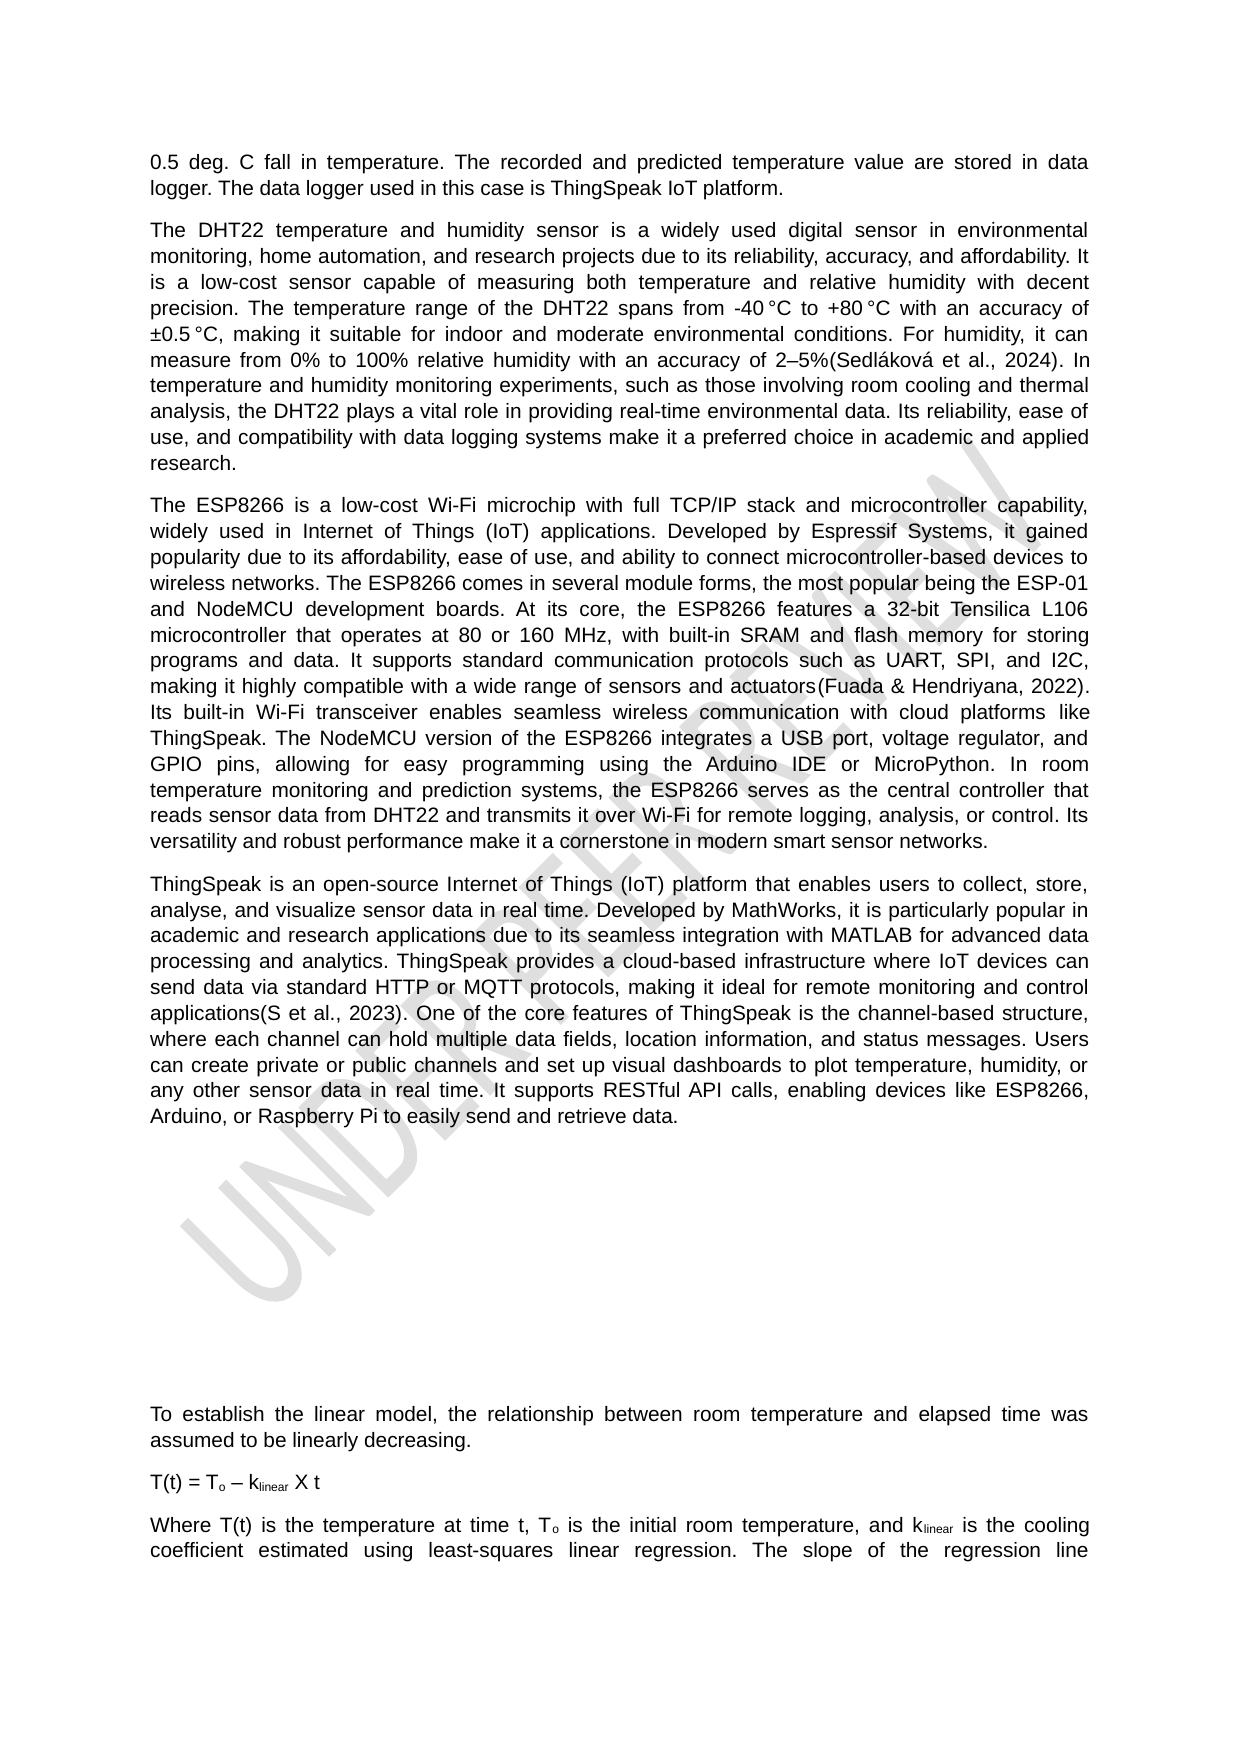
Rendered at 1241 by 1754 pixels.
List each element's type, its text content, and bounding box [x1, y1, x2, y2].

text The ESP8266 is a low-cost Wi-Fi microchip with full TCP/IP stack and microcontroller capability, widely used in Internet of Things (IoT) applications. Developed by Espressif Systems, it gained popularity due to its affordability, ease of use, and ability to connect microcontroller-based devices to wireless networks. The ESP8266 comes in several module forms, the most popular being the ESP-01 and NodeMCU development boards. At its core, the ESP8266 features a 32-bit Tensilica L106 microcontroller that operates at 80 or 160 MHz, with built-in SRAM and flash memory for storing programs and data. It supports standard communication protocols such as UART, SPI, and I2C, making it highly compatible with a wide range of sensors and actuators. Its built-in Wi-Fi transceiver enables seamless wireless communication with cloud platforms like ThingSpeak. The NodeMCU version of the ESP8266 integrates a USB port, voltage regulator, and GPIO pins, allowing for easy programming using the Arduino IDE or MicroPython. In room temperature monitoring and prediction systems, the ESP8266 serves as the central controller that reads sensor data from DHT22 and transmits it over Wi-Fi for remote logging, analysis, or control. Its versatility and robust performance make it a cornerstone in modern smart sensor networks. [150, 493, 1090, 853]
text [150, 1512, 1090, 1562]
text The DHT22 temperature and humidity sensor is a widely used digital sensor in environmental monitoring, home automation, and research projects due to its reliability, accuracy, and affordability. It is a low-cost sensor capable of measuring both temperature and relative humidity with decent precision. The temperature range of the DHT22 spans from -40 °C to +80 °C with an accuracy of ±0.5 °C, making it suitable for indoor and moderate environmental conditions. For humidity, it can measure from 0% to 100% relative humidity with an accuracy of 2–5%. In temperature and humidity monitoring experiments, such as those involving room cooling and thermal analysis, the DHT22 plays a vital role in providing real-time environmental data. Its reliability, ease of use, and compatibility with data logging systems make it a preferred choice in academic and applied research. [150, 218, 1090, 475]
text To establish the linear model, the relationship between room temperature and elapsed time was assumed to be linearly decreasing. [150, 1402, 1090, 1451]
text T(t) = To – klinear X t [150, 1470, 1090, 1494]
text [150, 150, 1090, 200]
text ThingSpeak is an open-source Internet of Things (IoT) platform that enables users to collect, store, analyse, and visualize sensor data in real time. Developed by MathWorks, it is particularly popular in academic and research applications due to its seamless integration with MATLAB for advanced data processing and analytics. ThingSpeak provides a cloud-based infrastructure where IoT devices can send data via standard HTTP or MQTT protocols, making it ideal for remote monitoring and control applications. One of the core features of ThingSpeak is the channel-based structure, where each channel can hold multiple data fields, location information, and status messages. Users can create private or public channels and set up visual dashboards to plot temperature, humidity, or any other sensor data in real time. It supports RESTful API calls, enabling devices like ESP8266, Arduino, or Raspberry Pi to easily send and retrieve data. [150, 872, 1090, 1128]
